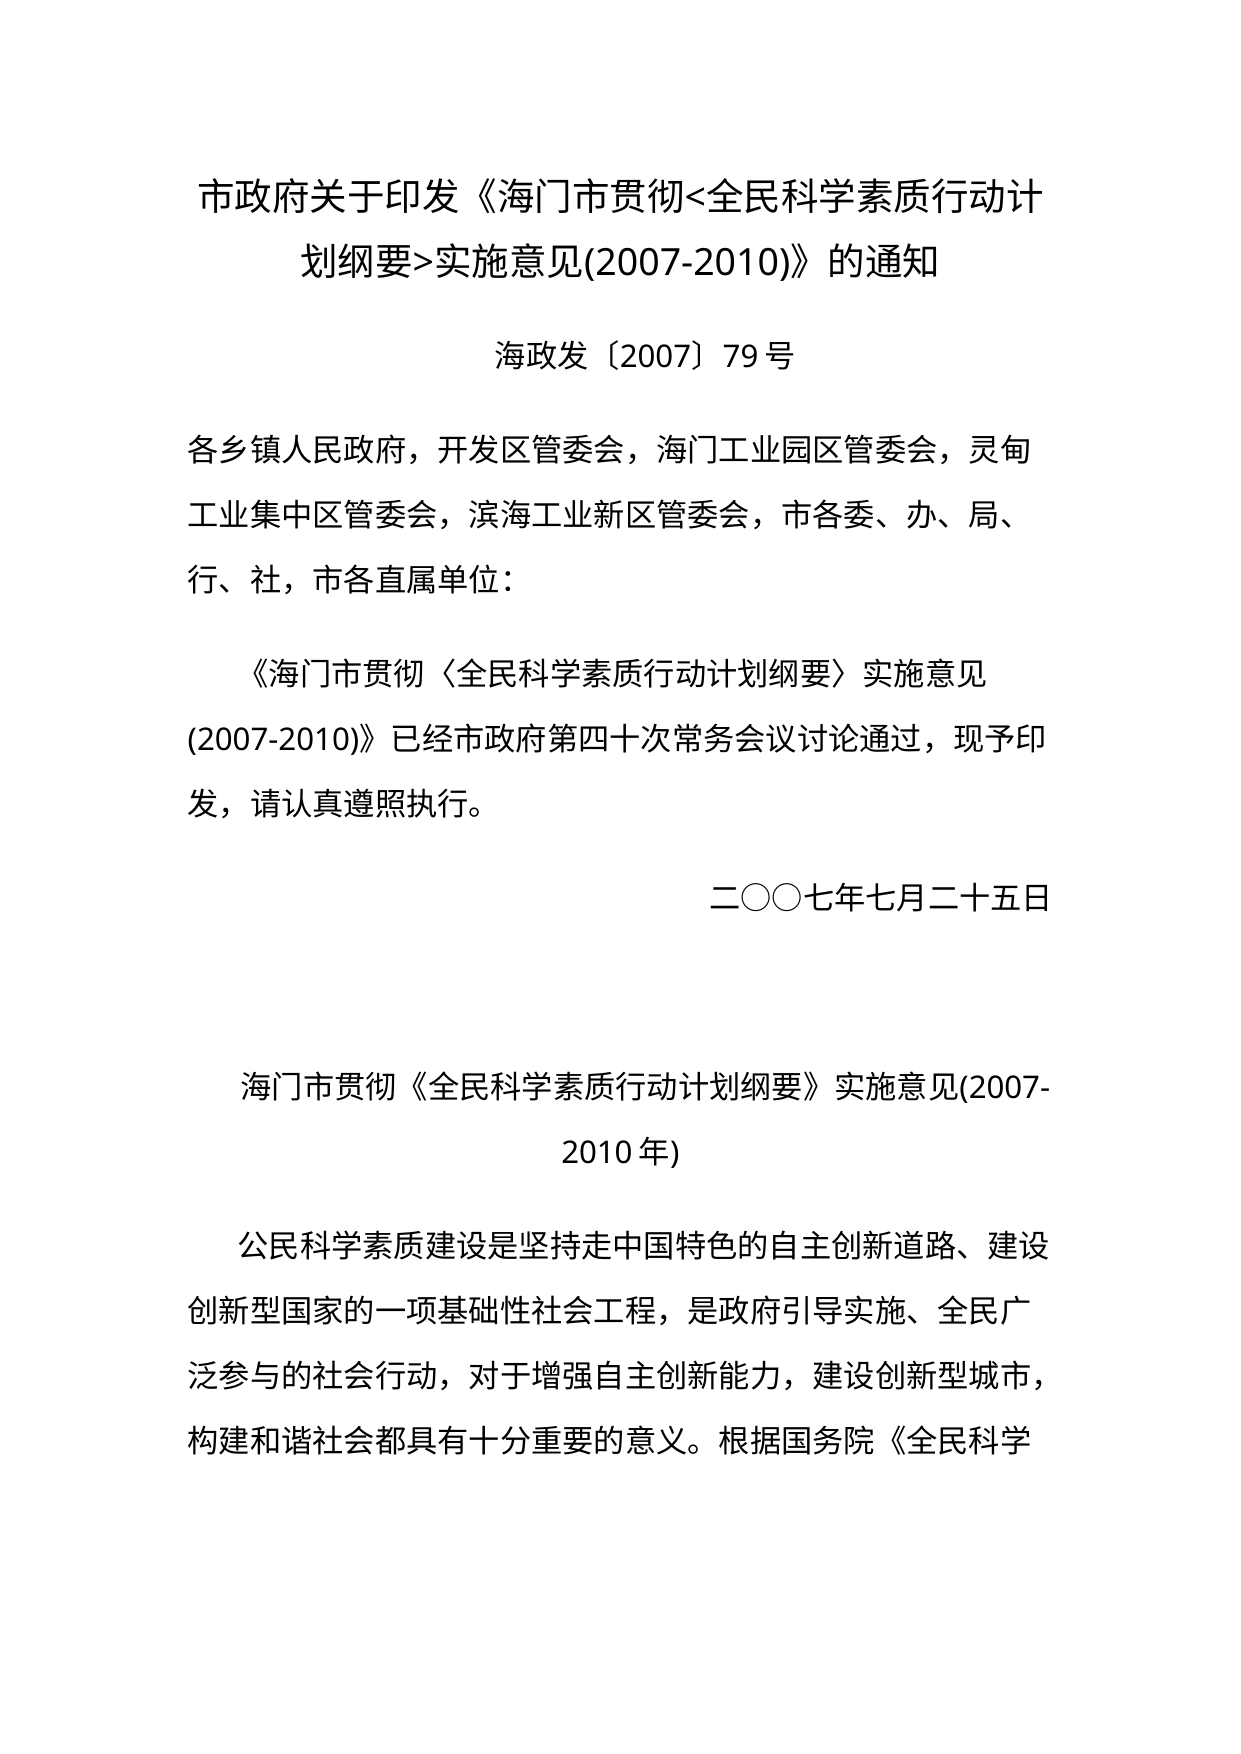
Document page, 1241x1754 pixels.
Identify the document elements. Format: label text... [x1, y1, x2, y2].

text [187, 1211, 1053, 1471]
text 海政发〔2007〕79号 [187, 321, 1053, 386]
text 海门市贯彻《全民科学素质行动计划纲要》实施意见(2007-2010年) [187, 1052, 1053, 1182]
text 《海门市贯彻〈全民科学素质行动计划纲要〉实施意见(2007-2010)》已经市政府第四十次常务会议讨论通过，现予印发，请认真遵照执行。 [187, 639, 1053, 834]
text 各乡镇人民政府，开发区管委会，海门工业园区管委会，灵甸工业集中区管委会，滨海工业新区管委会，市各委、办、局、行、社，市各直属单位： [187, 415, 1053, 610]
text 二○○七年七月二十五日 [187, 864, 1053, 929]
text 市政府关于印发《海门市贯彻<全民科学素质行动计划纲要>实施意见(2007-2010)》的通知 [187, 162, 1053, 292]
